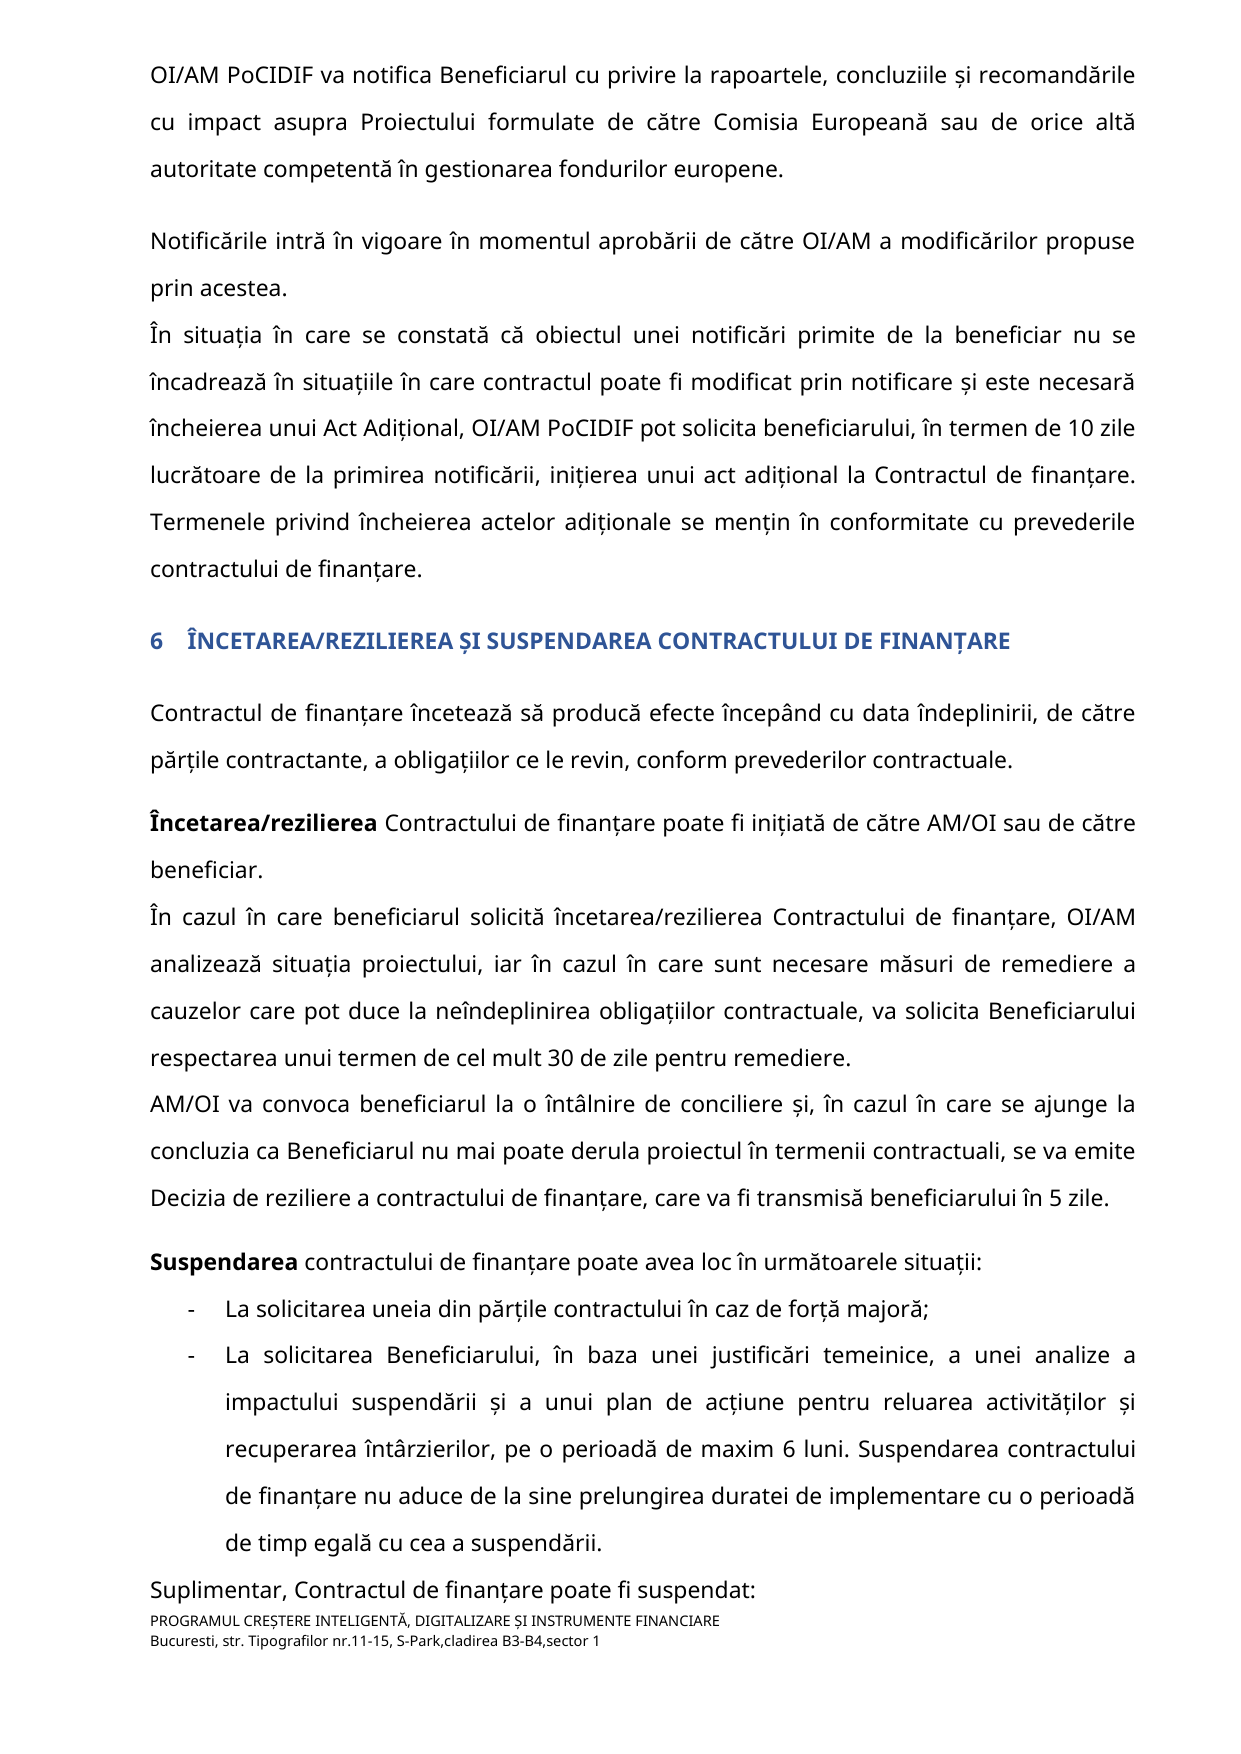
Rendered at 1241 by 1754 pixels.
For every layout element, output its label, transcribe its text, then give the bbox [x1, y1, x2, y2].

text În cazul în care beneficiarul solicită încetarea/rezilierea Contractului de finanțare, OI/AM analizează situația proiectului, iar în cazul în care sunt necesare măsuri de remediere a cauzelor care pot duce la neîndeplinirea obligațiilor contractuale, va solicita Beneficiarului respectarea unui termen de cel mult 30 de zile pentru remediere. [150, 901, 1137, 1073]
text OI/AM PoCIDIF va notifica Beneficiarul cu privire la rapoartele, concluziile și recomandările cu impact asupra Proiectului formulate de către Comisia Europeană sau de orice altă autoritate competentă în gestionarea fondurilor europene. [150, 59, 1137, 184]
text AM/OI va convoca beneficiarul la o întâlnire de conciliere și, în cazul în care se ajunge la concluzia ca Beneficiarul nu mai poate derula proiectul în termenii contractuali, se va emite Decizia de reziliere a contractului de finanțare, care va fi transmisă beneficiarului în 5 zile. [150, 1088, 1137, 1213]
text Suspendarea contractului de finanțare poate avea loc în următoarele situații: [150, 1246, 1137, 1277]
text Notificările intră în vigoare în momentul aprobării de către OI/AM a modificărilor propuse prin acestea. [150, 225, 1137, 303]
subtitle ÎNCETAREA/REZILIEREA ȘI SUSPENDAREA CONTRACTULUI DE FINANȚARE [150, 625, 1137, 656]
text În situația în care se constată că obiectul unei notificări primite de la beneficiar nu se încadrează în situațiile în care contractul poate fi modificat prin notificare și este necesară încheierea unui Act Adițional, OI/AM PoCIDIF pot solicita beneficiarului, în termen de 10 zile lucrătoare de la primirea notificării, inițierea unui act adițional la Contractul de finanțare. Termenele privind încheierea actelor adiționale se mențin în conformitate cu prevederile contractului de finanțare. [150, 318, 1137, 584]
list La solicitarea Beneficiarului, în baza unei justificări temeinice, a unei analize a impactului suspendării și a unui plan de acțiune pentru reluarea activităților și recuperarea întârzierilor, pe o perioadă de maxim 6 luni. Suspendarea contractului de finanțare nu aduce de la sine prelungirea duratei de implementare cu o perioadă de timp egală cu cea a suspendării. [187, 1339, 1137, 1558]
text Încetarea/rezilierea Contractului de finanțare poate fi inițiată de către AM/OI sau de către beneficiar. [150, 807, 1137, 885]
text Contractul de finanțare încetează să producă efecte începând cu data îndeplinirii, de către părțile contractante, a obligațiilor ce le revin, conform prevederilor contractuale. [150, 697, 1137, 775]
list La solicitarea uneia din părțile contractului în caz de forță majoră; [187, 1292, 1137, 1324]
text Suplimentar, Contractul de finanțare poate fi suspendat: [150, 1574, 1137, 1605]
